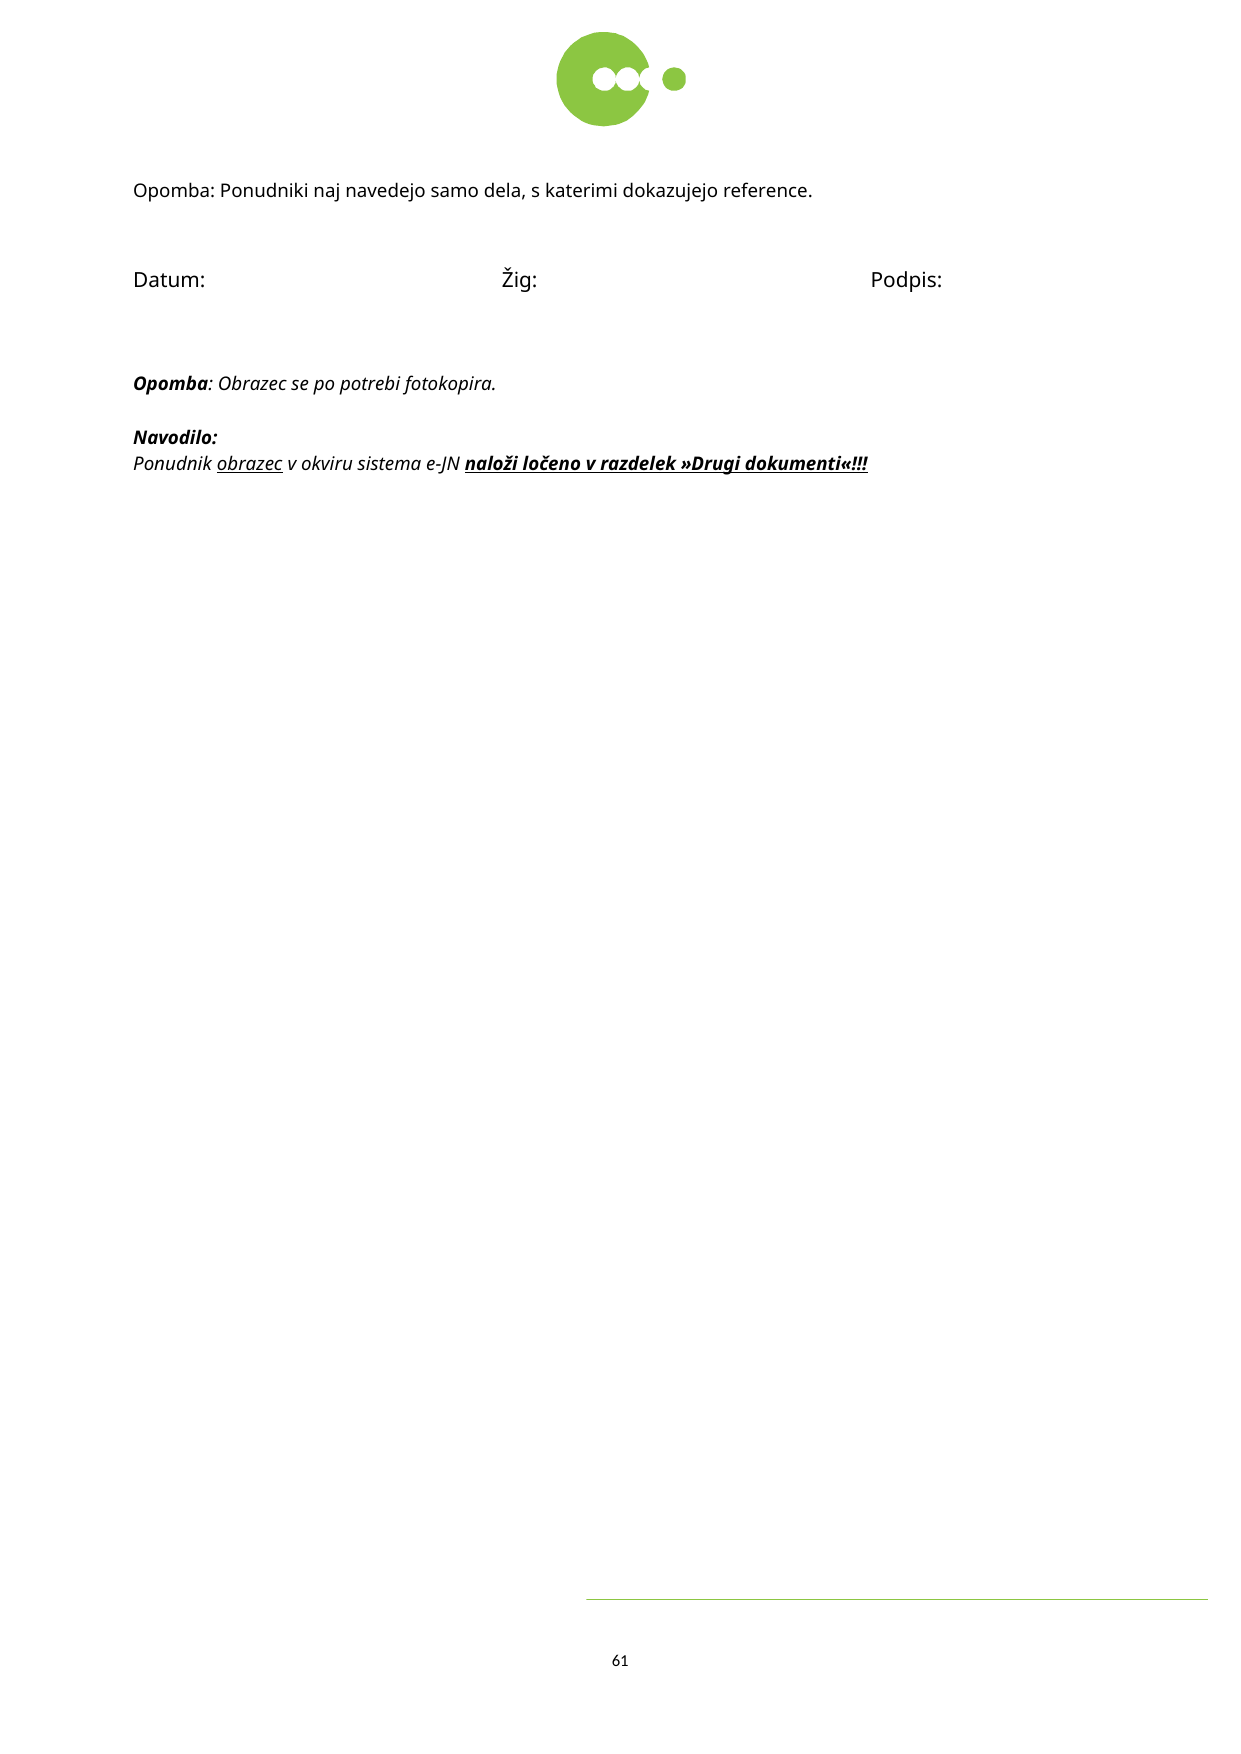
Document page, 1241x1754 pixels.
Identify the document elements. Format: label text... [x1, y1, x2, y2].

text Navodilo: [133, 424, 1107, 450]
text Ponudnik obrazec v okviru sistema e-JN naloži ločeno v razdelek »Drugi dokumenti«!!! [133, 450, 1107, 476]
text Datum: Žig: Podpis: [133, 266, 1107, 294]
text Opomba: Obrazec se po potrebi fotokopira. [133, 371, 1107, 396]
text Opomba: Ponudniki naj navedejo samo dela, s katerimi dokazujejo reference. [133, 178, 1107, 203]
